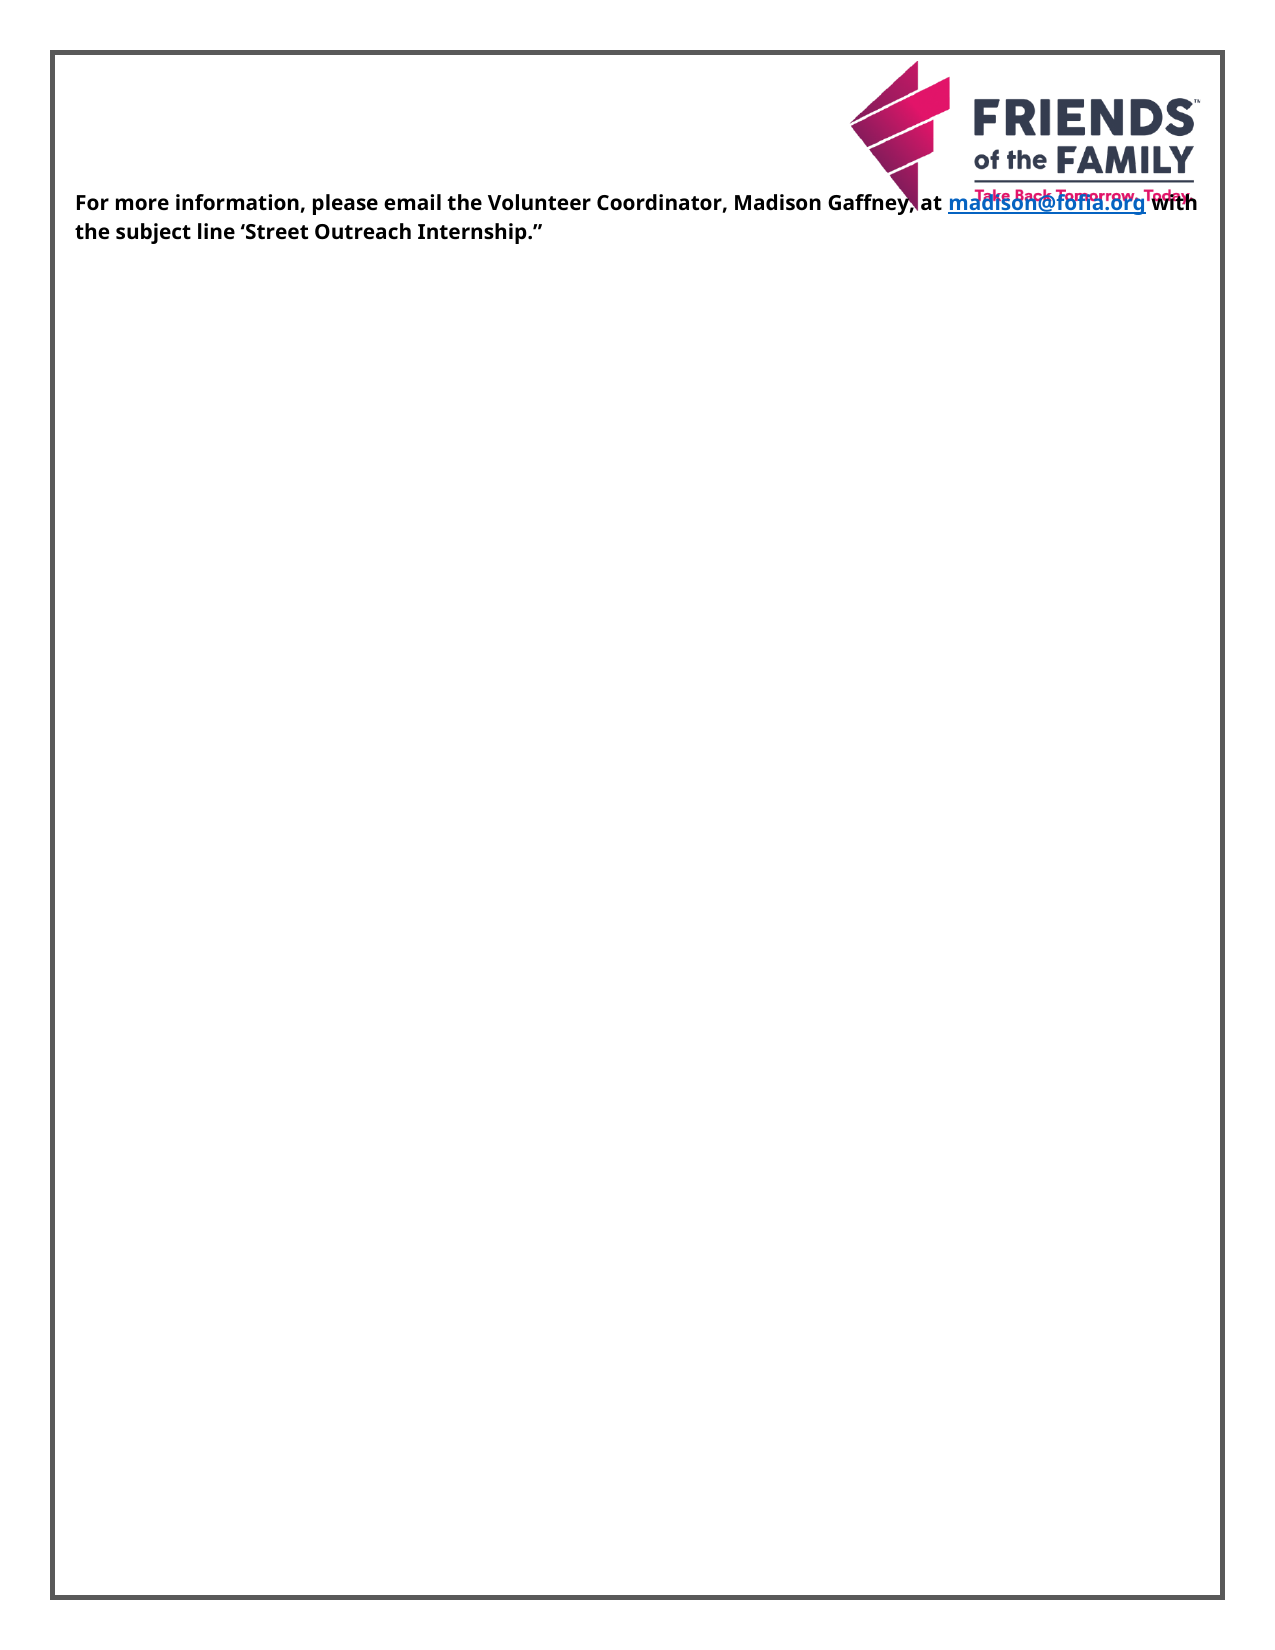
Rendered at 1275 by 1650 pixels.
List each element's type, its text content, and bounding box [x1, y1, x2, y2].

picture [849, 61, 1200, 188]
text For more information, please email the Volunteer Coordinator, Madison Gaffney, at madison@fofia.org with the subject line ‘Street Outreach Internship.” [75, 188, 1200, 245]
